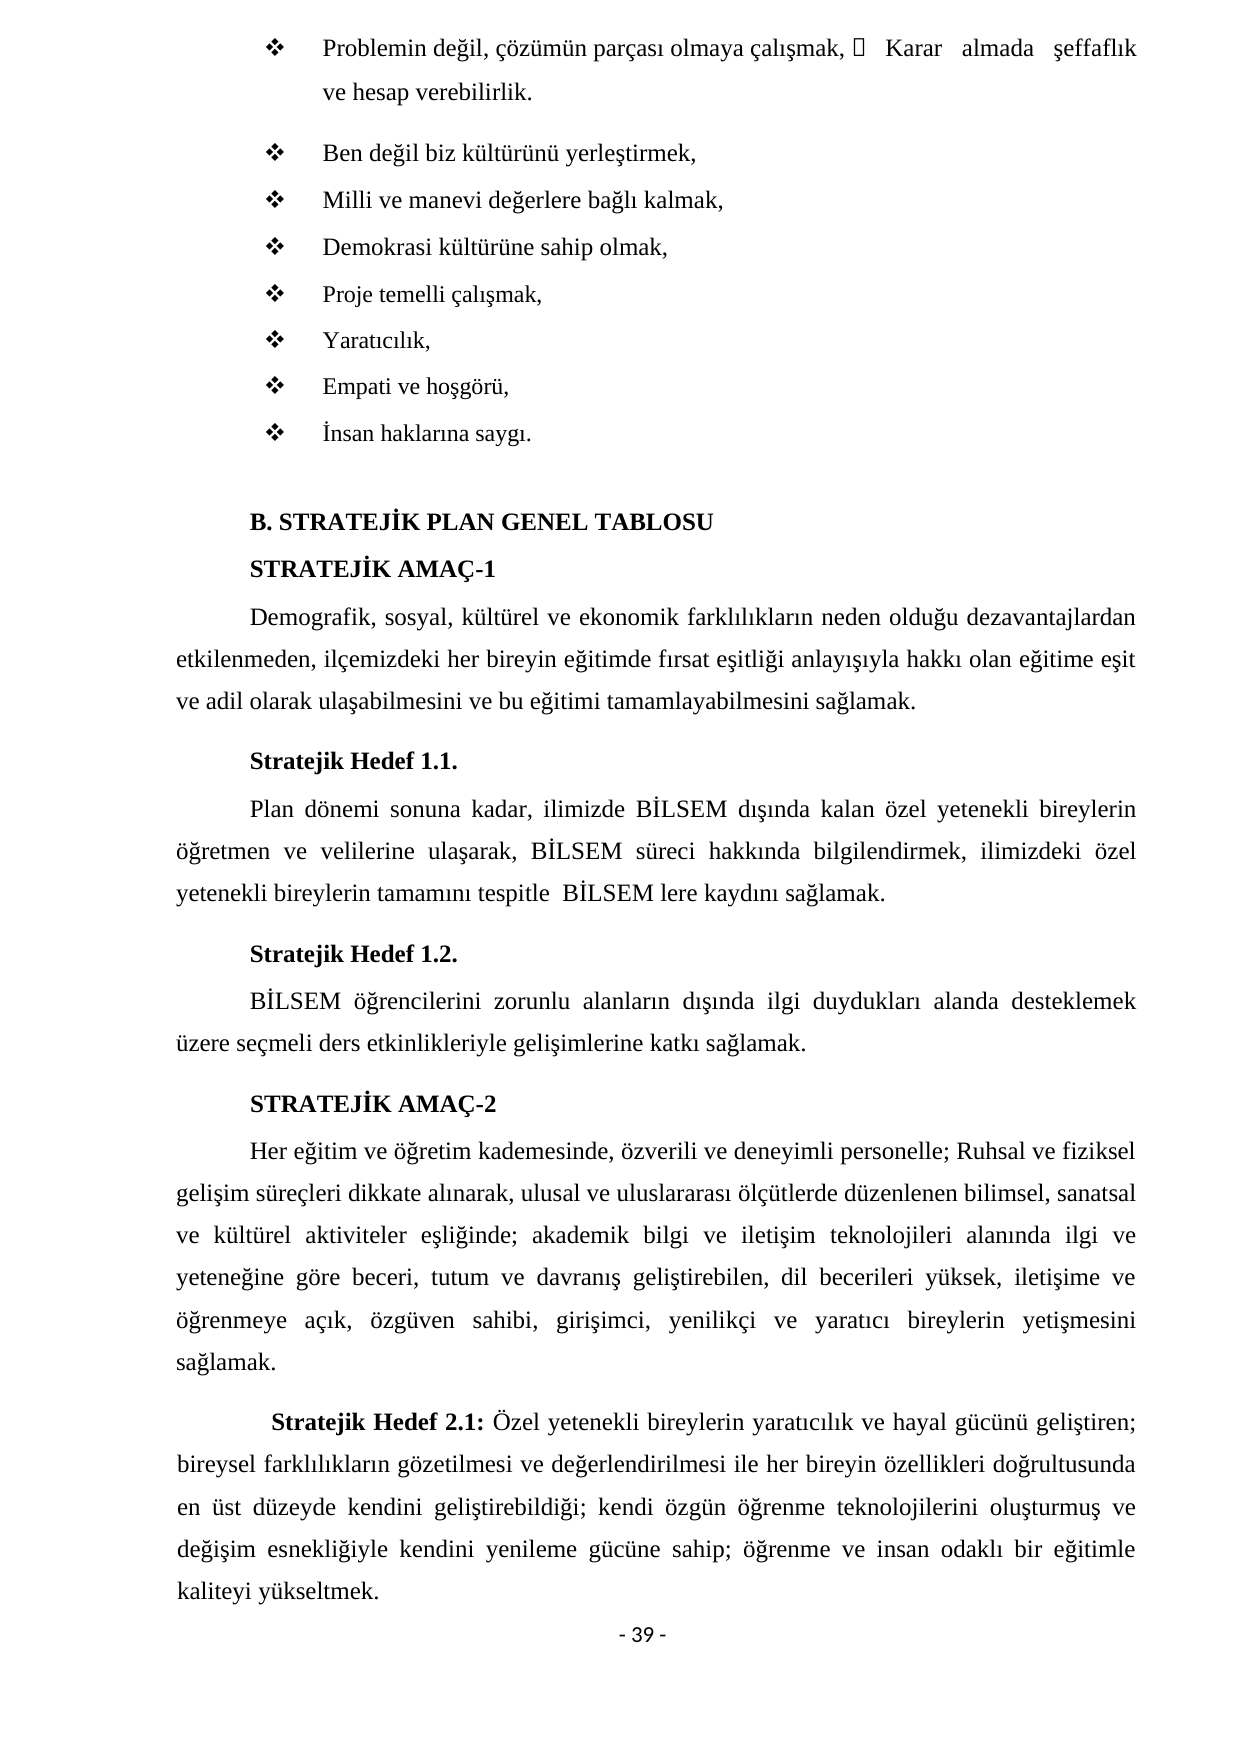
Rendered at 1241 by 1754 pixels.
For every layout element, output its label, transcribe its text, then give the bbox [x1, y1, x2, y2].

text Stratejik Hedef 1.2. [249, 939, 1137, 967]
list İnsan haklarına saygı. [264, 418, 1137, 446]
list Milli ve manevi değerlere bağlı kalmak, [264, 185, 1137, 213]
text Demografik, sosyal, kültürel ve ekonomik farklılıkların neden olduğu dezavantajlardan etkilenmeden, ilçemizdeki her bireyin eğitimde fırsat eşitliği anlayışıyla hakkı olan eğitime eşit ve adil olarak ulaşabilmesini ve bu eğitimi tamamlayabilmesini sağlamak. [176, 602, 1137, 715]
subtitle B. STRATEJİK PLAN GENEL TABLOSU [249, 507, 1137, 536]
list Yaratıcılık, [264, 325, 1137, 354]
list Problemin değil, çözümün parçası olmaya çalışmak,  Karar almada şeffaflık ve hesap verebilirlik. [264, 29, 1137, 106]
list Proje temelli çalışmak, [264, 279, 1137, 308]
text Stratejik Hedef 1.1. [249, 746, 1137, 775]
text STRATEJİK AMAÇ-1 [249, 554, 1137, 583]
text BİLSEM öğrencilerini zorunlu alanların dışında ilgi duydukları alanda desteklemek üzere seçmeli ders etkinlikleriyle gelişimlerine katkı sağlamak. [176, 986, 1137, 1057]
list Empati ve hoşgörü, [264, 371, 1137, 400]
text Her eğitim ve öğretim kademesinde, özverili ve deneyimli personelle; Ruhsal ve fiziksel gelişim süreçleri dikkate alınarak, ulusal ve uluslararası ölçütlerde düzenlenen bilimsel, sanatsal ve kültürel aktiviteler eşliğinde; akademik bilgi ve iletişim teknolojileri alanında ilgi ve yeteneğine göre beceri, tutum ve davranış geliştirebilen, dil becerileri yüksek, iletişime ve öğrenmeye açık, özgüven sahibi, girişimci, yenilikçi ve yaratıcı bireylerin yetişmesini sağlamak. [176, 1136, 1137, 1376]
text Plan dönemi sonuna kadar, ilimizde BİLSEM dışında kalan özel yetenekli bireylerin öğretmen ve velilerine ulaşarak, BİLSEM süreci hakkında bilgilendirmek, ilimizdeki özel yetenekli bireylerin tamamını tespitle BİLSEM lere kaydını sağlamak. [176, 794, 1137, 907]
list Demokrasi kültürüne sahip olmak, [264, 232, 1137, 261]
list Ben değil biz kültürünü yerleştirmek, [264, 138, 1137, 166]
text STRATEJİK AMAÇ-2 [175, 1089, 1137, 1117]
text Stratejik Hedef 2.1: Özel yetenekli bireylerin yaratıcılık ve hayal gücünü geliştiren; bireysel farklılıkların gözetilmesi ve değerlendirilmesi ile her bireyin özellikleri doğrultusunda en üst düzeyde kendini geliştirebildiği; kendi özgün öğrenme teknolojilerini oluşturmuş ve değişim esnekliğiyle kendini yenileme gücüne sahip; öğrenme ve insan odaklı bir eğitimle kaliteyi yükseltmek. [176, 1407, 1137, 1605]
